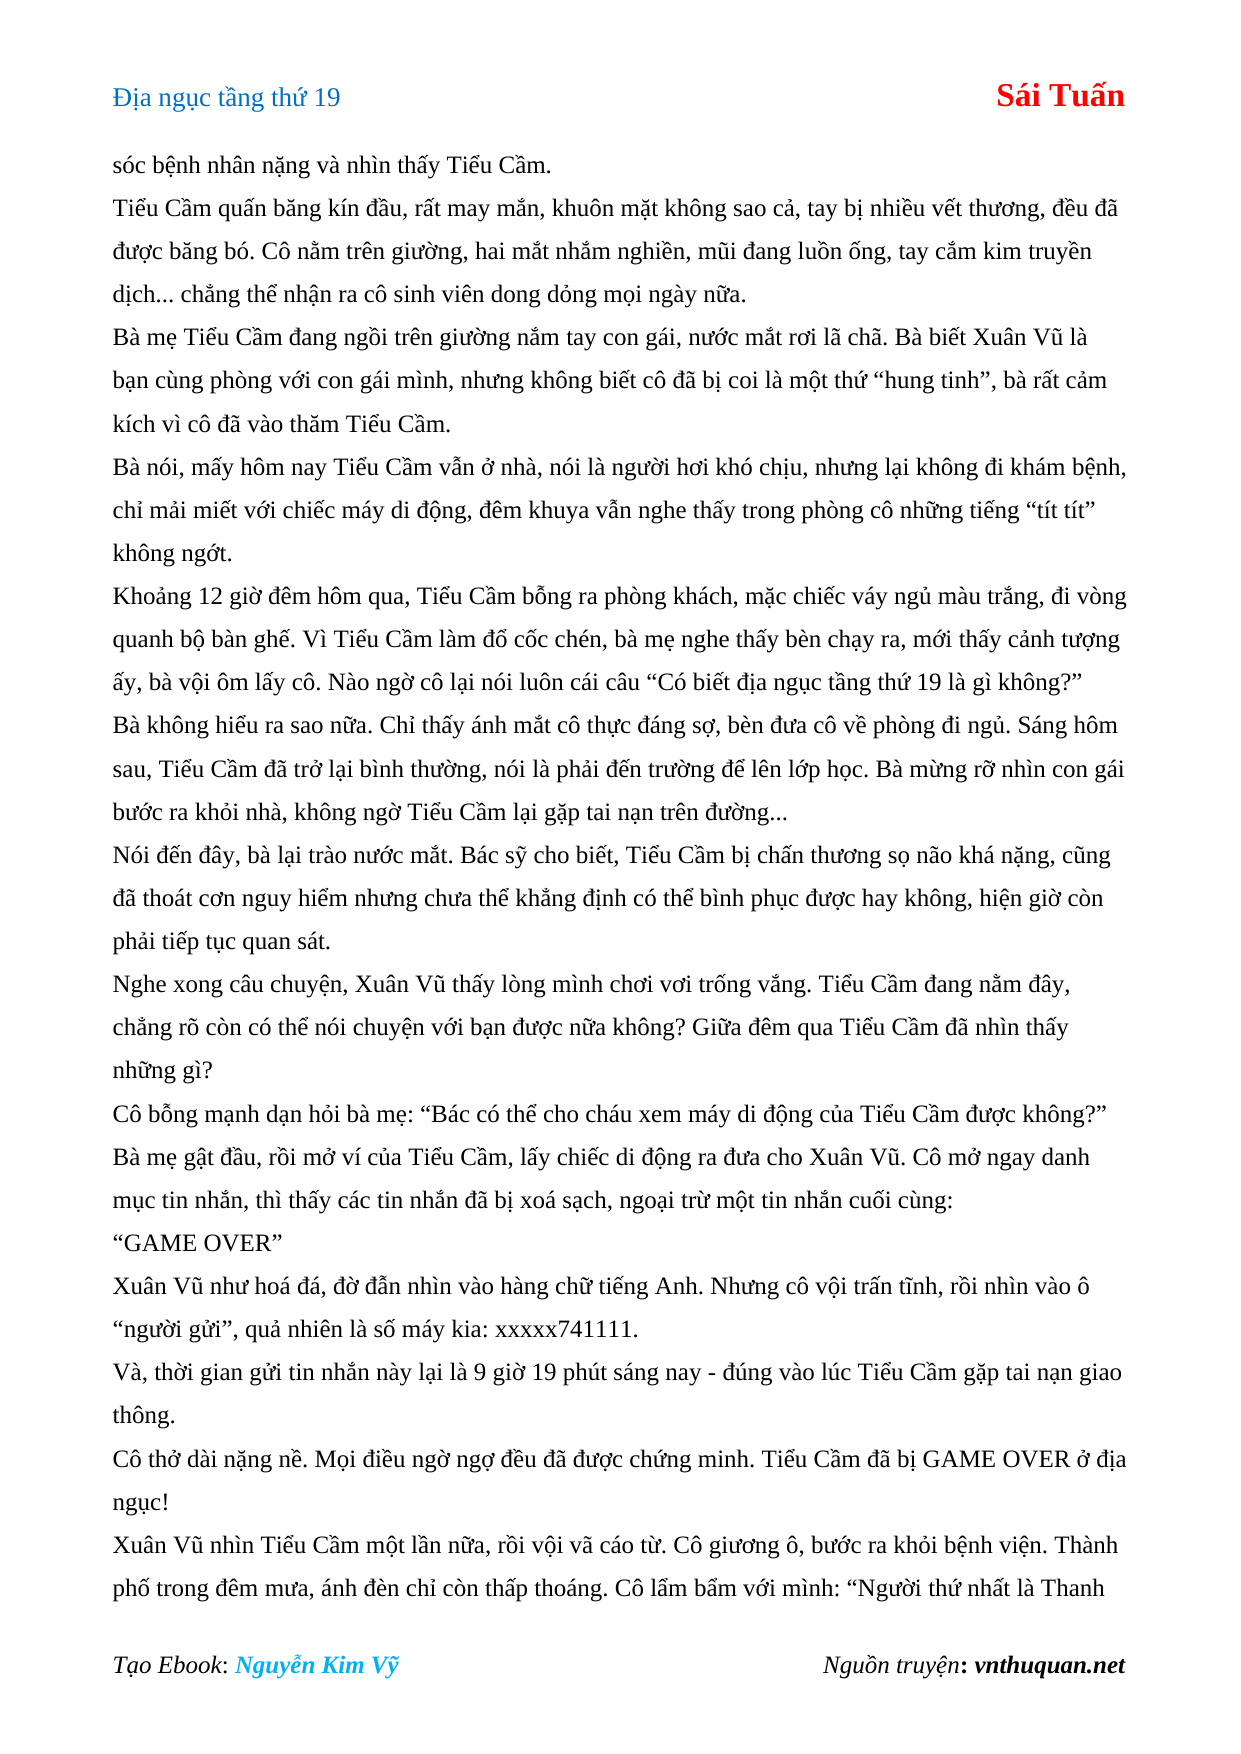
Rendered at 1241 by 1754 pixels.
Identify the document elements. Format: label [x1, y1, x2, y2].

text [112, 150, 1128, 1602]
